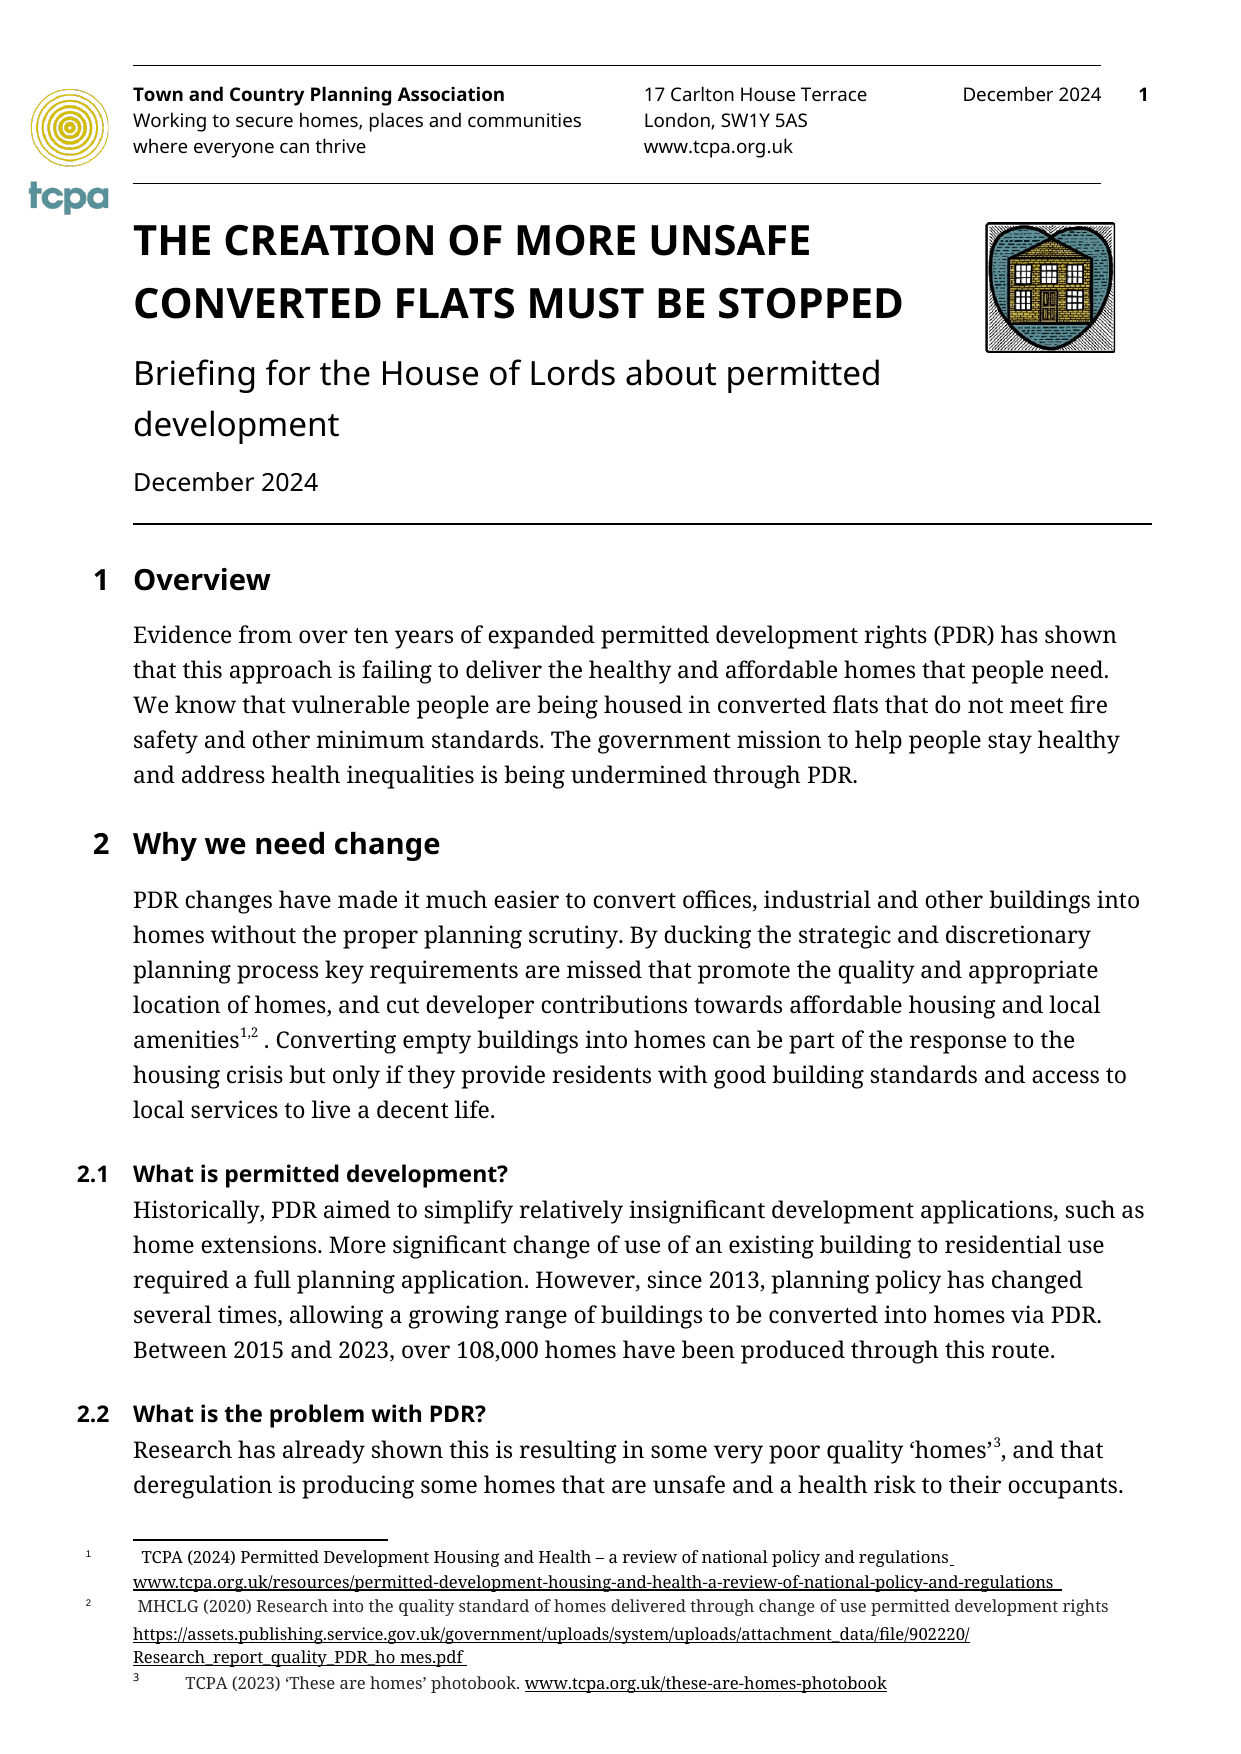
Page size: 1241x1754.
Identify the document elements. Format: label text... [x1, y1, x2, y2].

subtitle What is permitted development? [109, 1158, 1152, 1189]
picture [985, 222, 1116, 353]
subtitle Overview [109, 559, 1152, 599]
subtitle What is the problem with PDR? [109, 1398, 1152, 1429]
subtitle Why we need change [109, 823, 1152, 863]
picture [28, 88, 109, 215]
text Evidence from over ten years of expanded permitted development rights (PDR) has shown that this approach is failing to deliver the healthy and affordable homes that people need. We know that vulnerable people are being housed in converted flats that do not meet fire safety and other minimum standards. The government mission to help people stay healthy and address health inequalities is being undermined through PDR. [133, 619, 1152, 791]
text December 2024 [133, 464, 1152, 523]
text Historically, PDR aimed to simplify relatively insignificant development applications, such as home extensions. More significant change of use of an existing building to residential use required a full planning application. However, since 2013, planning policy has changed several times, allowing a growing range of buildings to be converted into homes via PDR. Between 2015 and 2023, over 108,000 homes have been produced through this route. [133, 1194, 1152, 1365]
text Briefing for the House of Lords about permitted development [133, 350, 1152, 446]
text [133, 1434, 1152, 1500]
text The creation of more unsafe converted flats must be stopped [133, 210, 1152, 331]
text PDR changes have made it much easier to convert offices, industrial and other buildings into homes without the proper planning scrutiny. By ducking the strategic and discretionary planning process key requirements are missed that promote the quality and appropriate location of homes, and cut developer contributions towards affordable housing and local amenities, . Converting empty buildings into homes can be part of the response to the housing crisis but only if they provide residents with good building standards and access to local services to live a decent life. [133, 884, 1152, 1125]
